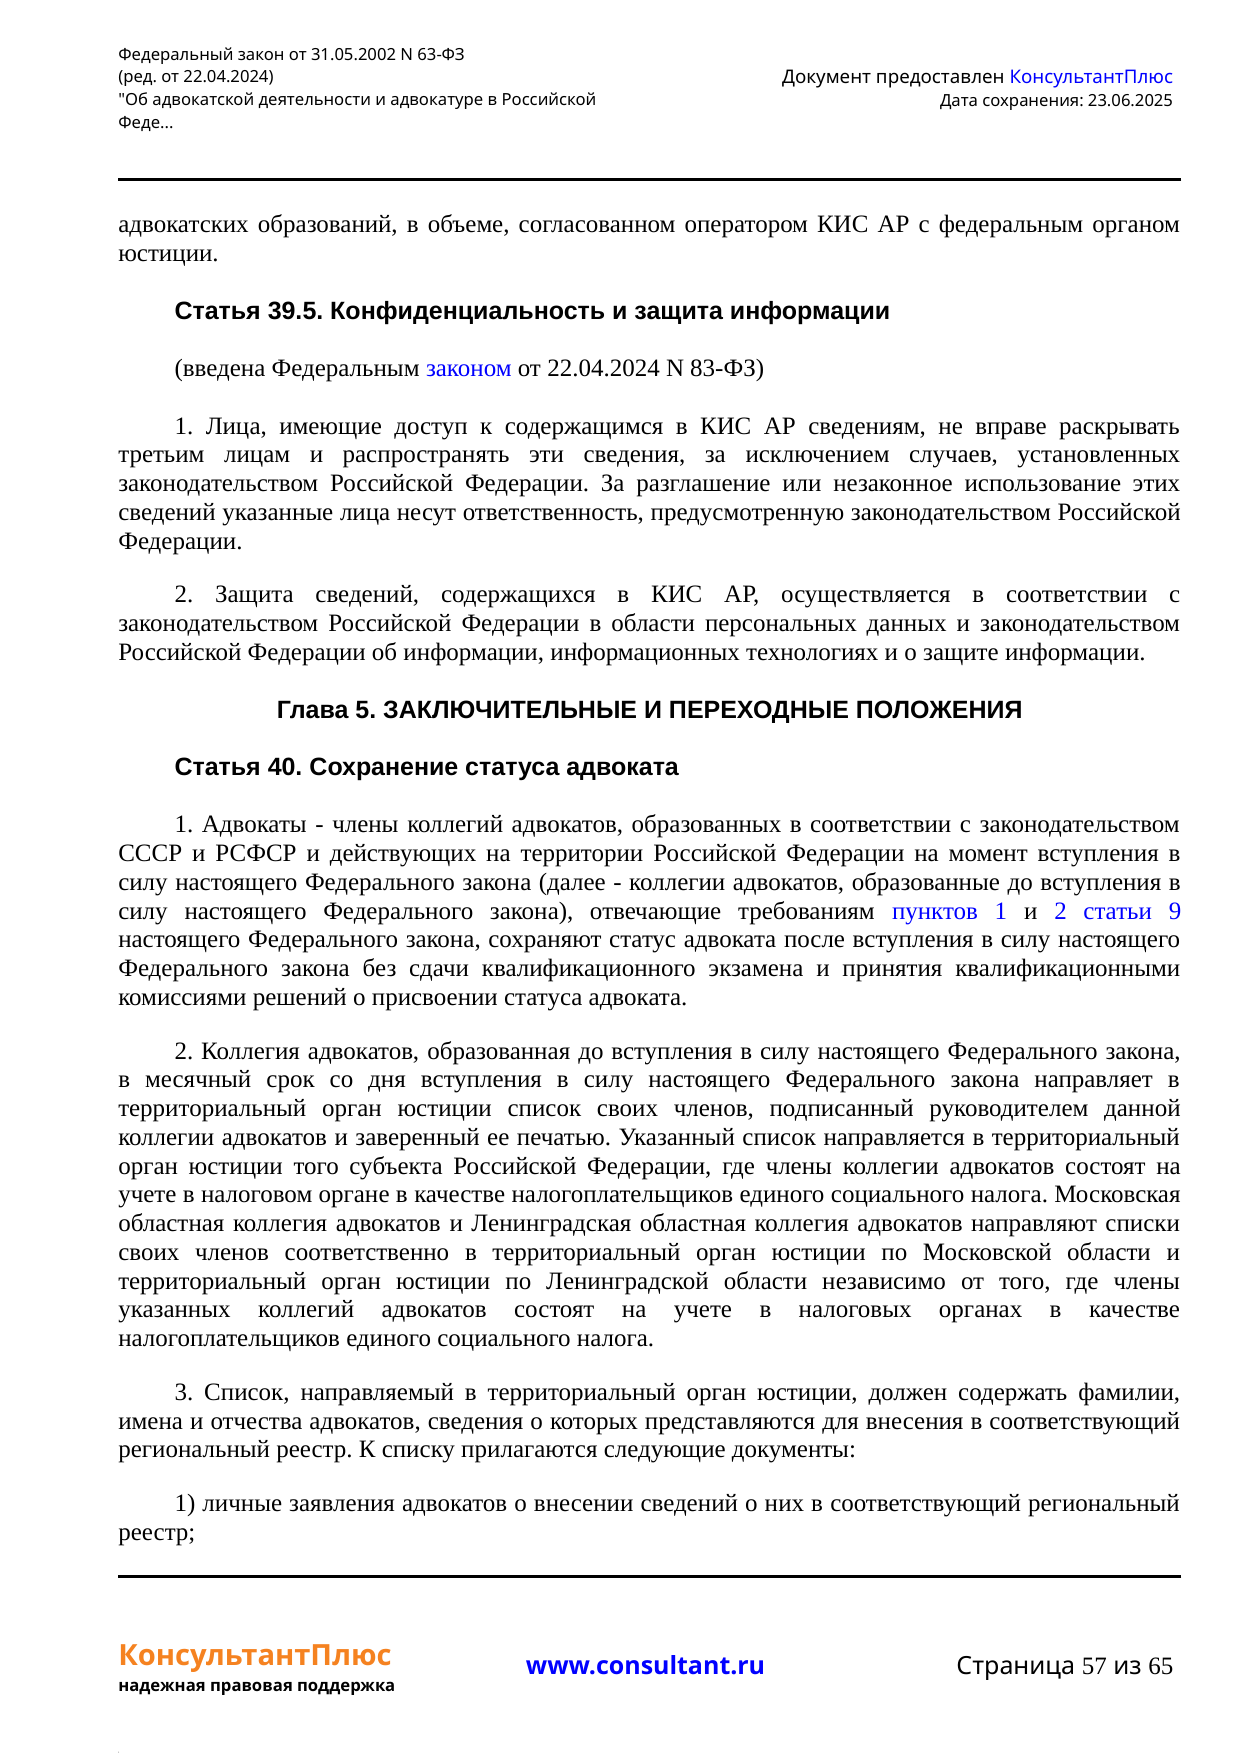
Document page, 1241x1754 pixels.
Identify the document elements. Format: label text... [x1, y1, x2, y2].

text (введена Федеральным законом от 22.04.2024 N 83-ФЗ) [118, 353, 1181, 382]
title Статья 40. Сохранение статуса адвоката [118, 752, 1181, 781]
text 2. Защита сведений, содержащихся в КИС АР, осуществляется в соответствии с законодательством Российской Федерации в области персональных данных и законодательством Российской Федерации об информации, информационных технологиях и о защите информации. [118, 579, 1181, 666]
text 1. Лица, имеющие доступ к содержащимся в КИС АР сведениям, не вправе раскрывать третьим лицам и распространять эти сведения, за исключением случаев, установленных законодательством Российской Федерации. За разглашение или незаконное использование этих сведений указанные лица несут ответственность, предусмотренную законодательством Российской Федерации. [118, 411, 1181, 554]
text 1. Адвокаты - члены коллегий адвокатов, образованных в соответствии с законодательством СССР и РСФСР и действующих на территории Российской Федерации на момент вступления в силу настоящего Федерального закона (далее - коллегии адвокатов, образованные до вступления в силу настоящего Федерального закона), отвечающие требованиям пунктов 1 и 2 статьи 9 настоящего Федерального закона, сохраняют статус адвоката после вступления в силу настоящего Федерального закона без сдачи квалификационного экзамена и принятия квалификационными комиссиями решений о присвоении статуса адвоката. [118, 809, 1181, 1011]
text 3. Список, направляемый в территориальный орган юстиции, должен содержать фамилии, имена и отчества адвокатов, сведения о которых представляются для внесения в соответствующий региональный реестр. К списку прилагаются следующие документы: [118, 1377, 1181, 1463]
title Глава 5. ЗАКЛЮЧИТЕЛЬНЫЕ И ПЕРЕХОДНЫЕ ПОЛОЖЕНИЯ [118, 694, 1181, 723]
text 1) личные заявления адвокатов о внесении сведений о них в соответствующий региональный реестр; [118, 1488, 1181, 1546]
title Статья 39.5. Конфиденциальность и защита информации [118, 296, 1181, 324]
text 2. Коллегия адвокатов, образованная до вступления в силу настоящего Федерального закона, в месячный срок со дня вступления в силу настоящего Федерального закона направляет в территориальный орган юстиции список своих членов, подписанный руководителем данной коллегии адвокатов и заверенный ее печатью. Указанный список направляется в территориальный орган юстиции того субъекта Российской Федерации, где члены коллегии адвокатов состоят на учете в налоговом органе в качестве налогоплательщиков единого социального налога. Московская областная коллегия адвокатов и Ленинградская областная коллегия адвокатов направляют списки своих членов соответственно в территориальный орган юстиции по Московской области и территориальный орган юстиции по Ленинградской области независимо от того, где члены указанных коллегий адвокатов состоят на учете в налоговых органах в качестве налогоплательщиков единого социального налога. [118, 1036, 1181, 1352]
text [118, 209, 1181, 267]
